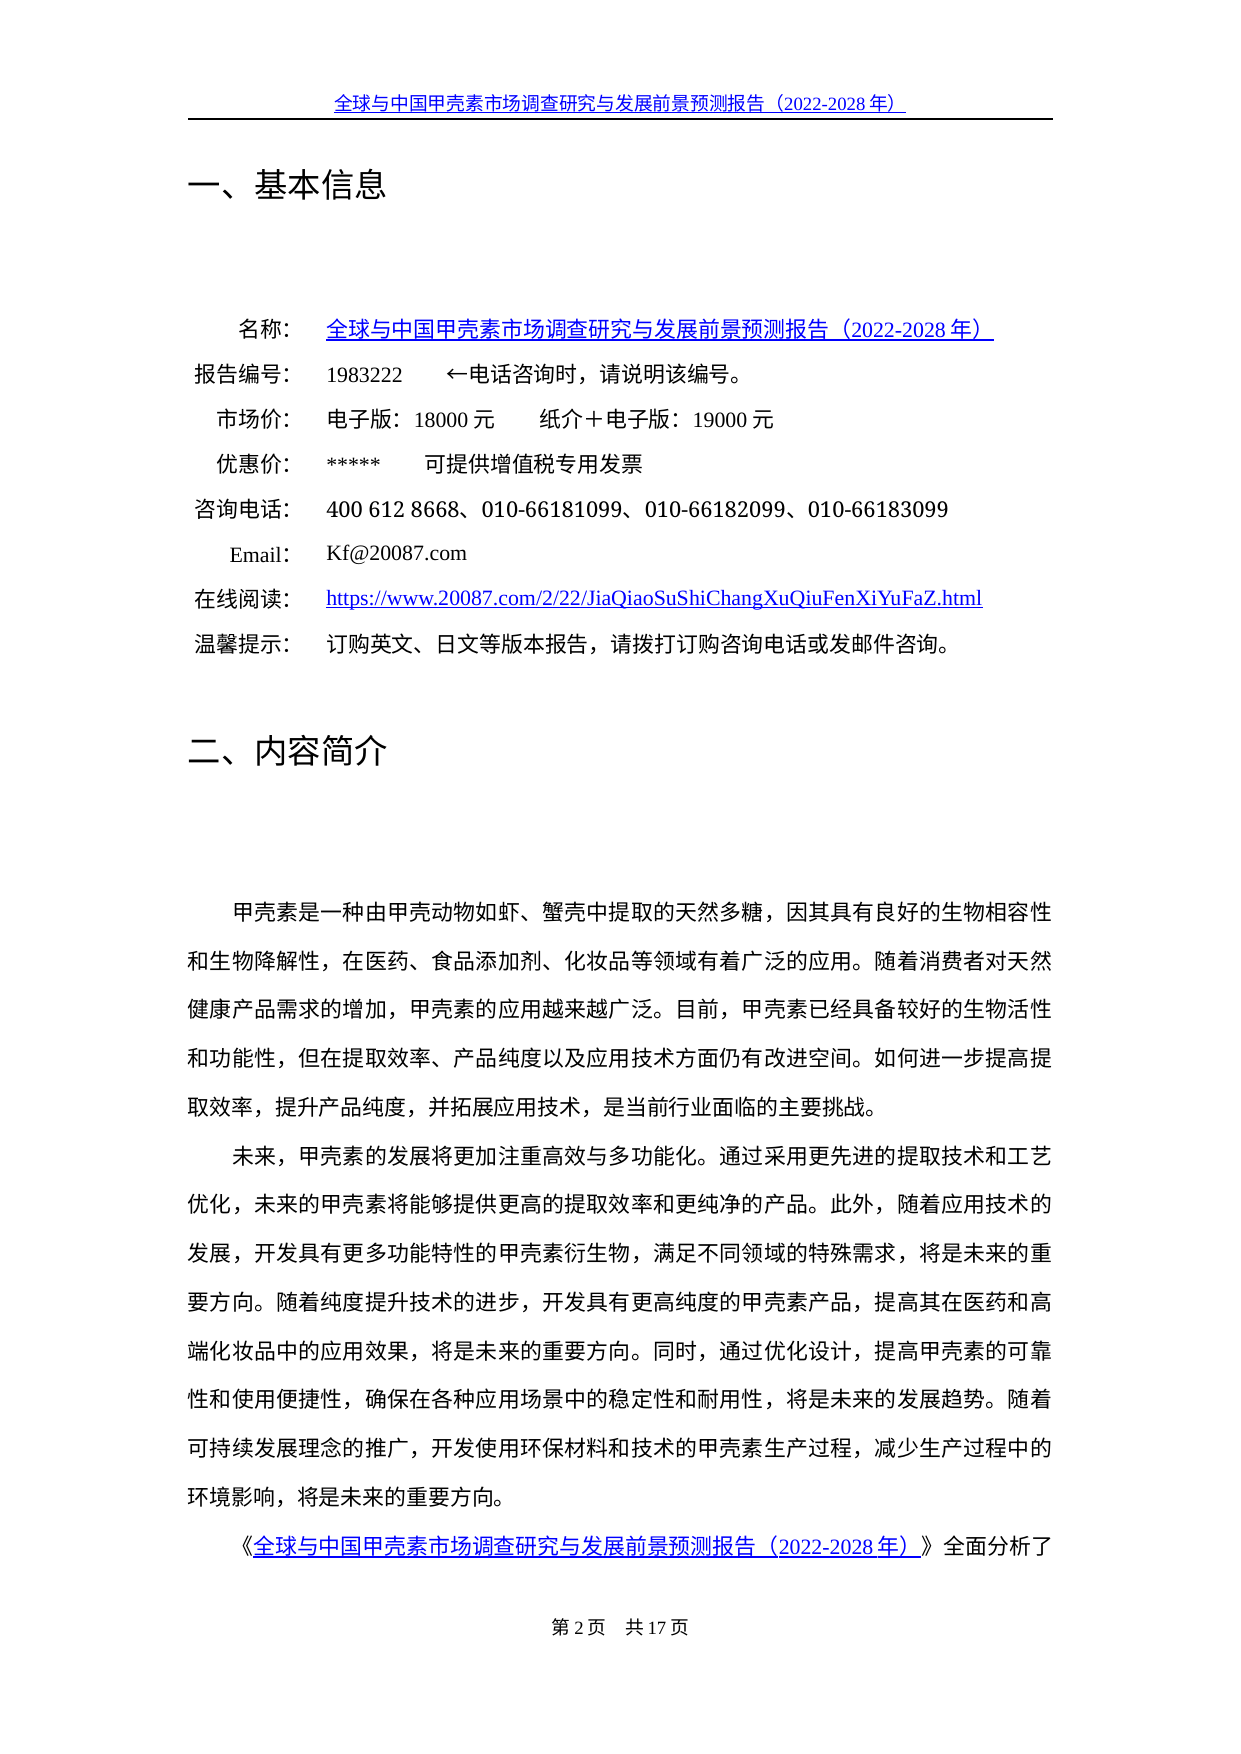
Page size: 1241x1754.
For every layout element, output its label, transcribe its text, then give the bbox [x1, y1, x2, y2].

table_cell 温馨提示： [167, 627, 315, 672]
table_cell 报告编号： [167, 357, 315, 402]
table_cell 电子版：18000 元 纸介＋电子版：19000 元 [315, 402, 1073, 447]
table_header 全球与中国甲壳素市场调查研究与发展前景预测报告（2022-2028年） [315, 312, 1073, 357]
title 一、基本信息 [187, 150, 1053, 215]
table_cell [315, 582, 1073, 627]
table_cell 优惠价： [167, 447, 315, 492]
table_header 名称： [167, 312, 315, 357]
table_cell 1983222 ←电话咨询时，请说明该编号。 [315, 357, 1073, 402]
table_cell 在线阅读： [167, 582, 315, 627]
table_cell ***** 可提供增值税专用发票 [315, 447, 1073, 492]
title 二、内容简介 [187, 717, 1053, 782]
table_cell 订购英文、日文等版本报告，请拨打订购咨询电话或发邮件咨询。 [315, 627, 1073, 672]
table_cell 400 612 8668、010-66181099、010-66182099、010-66183099 [315, 492, 1073, 537]
table_cell Kf@20087.com [315, 537, 1073, 582]
table_cell 咨询电话： [167, 492, 315, 537]
table_cell Email： [167, 537, 315, 582]
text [187, 894, 1053, 1561]
table_cell 市场价： [167, 402, 315, 447]
